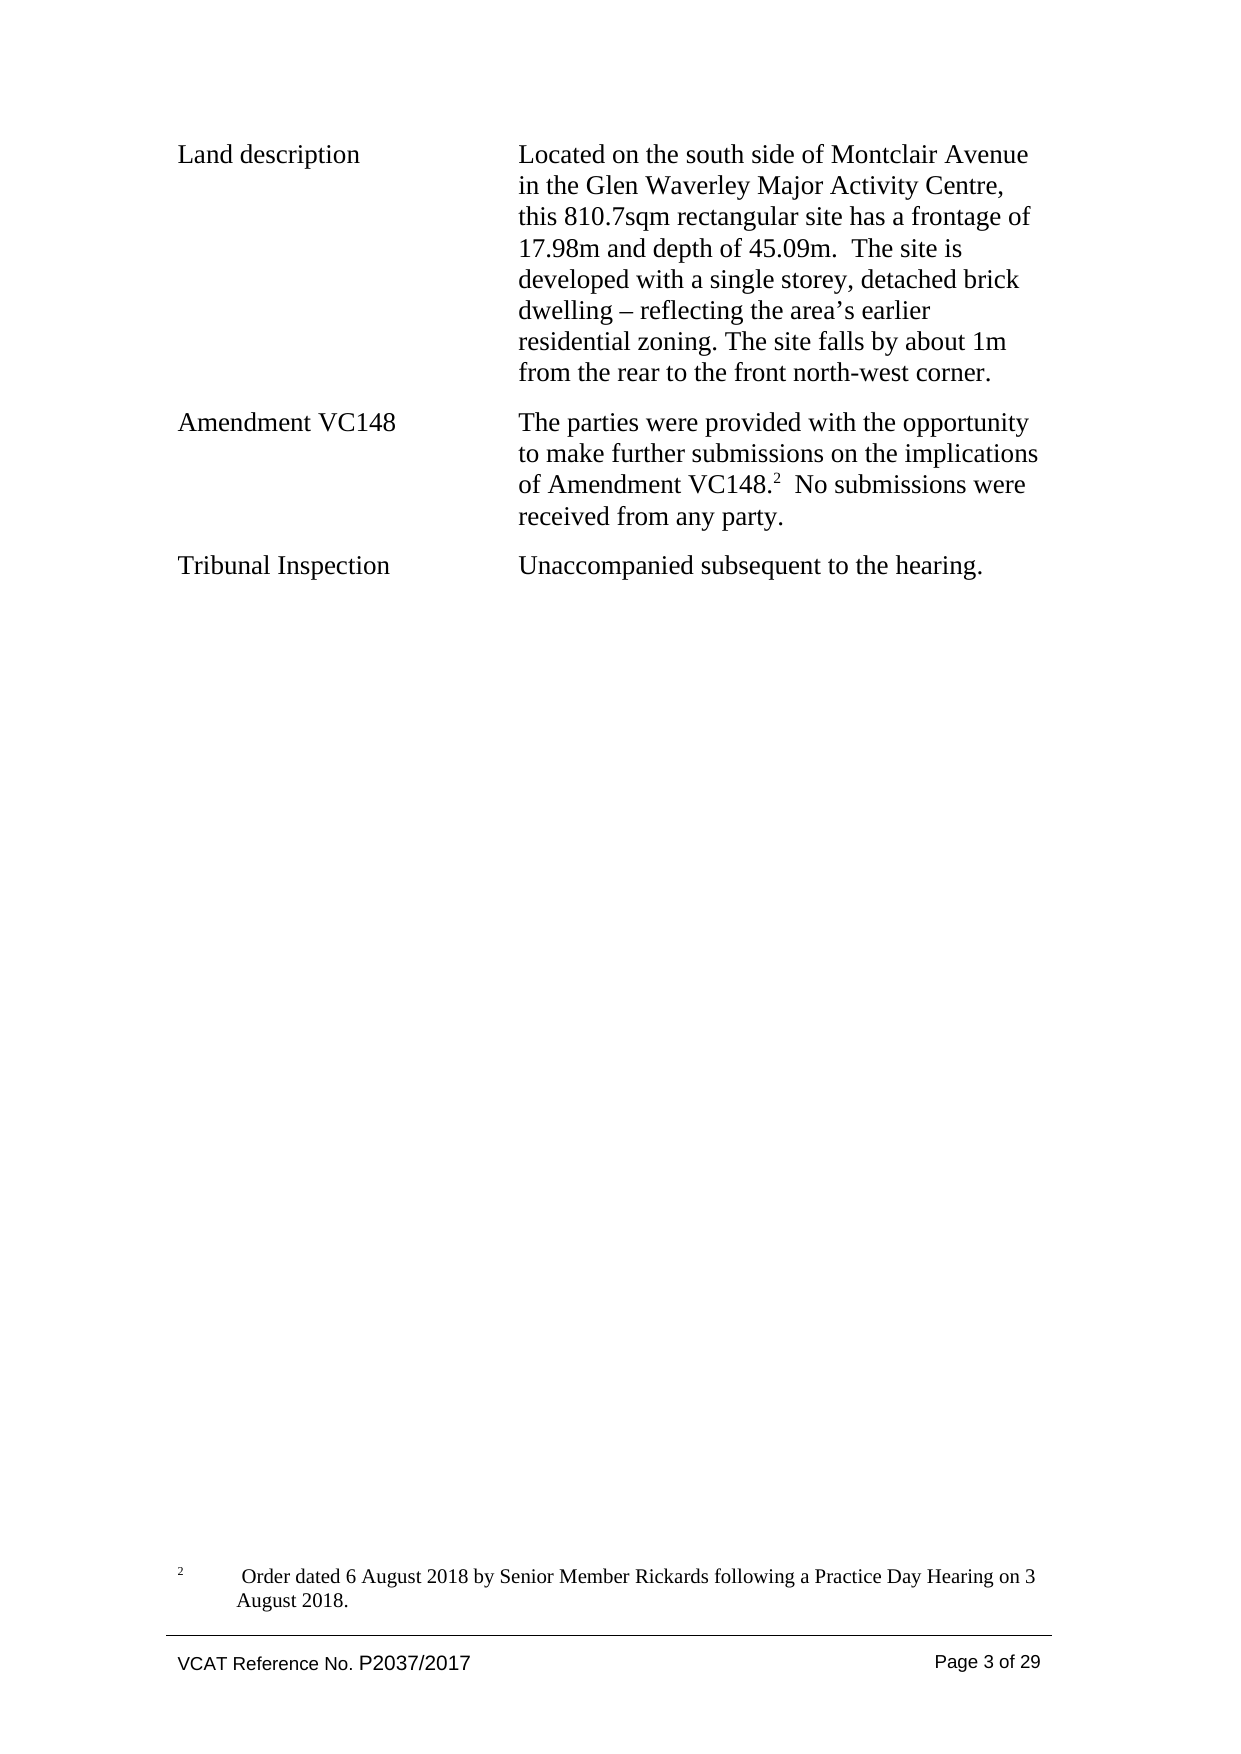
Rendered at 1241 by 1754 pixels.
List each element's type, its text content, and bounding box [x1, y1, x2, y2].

table_cell Unaccompanied subsequent to the hearing. [507, 541, 1052, 591]
table_cell Located on the south side of Montclair Avenue in the Glen Waverley Major Activity Centre, this 810.7sqm rectangular site has a frontage of 17.98m and depth of 45.09m. The site is developed with a single storey, detached brick dwelling – reflecting the area’s earlier residential zoning. The site falls by about 1m from the rear to the front north-west corner. [507, 130, 1052, 398]
table_cell The parties were provided with the opportunity to make further submissions on the implications of Amendment VC148. No submissions were received from any party. [507, 398, 1052, 541]
table_cell Amendment VC148 [166, 398, 507, 541]
table_cell Land description [166, 130, 507, 398]
table_cell Tribunal Inspection [166, 541, 507, 591]
